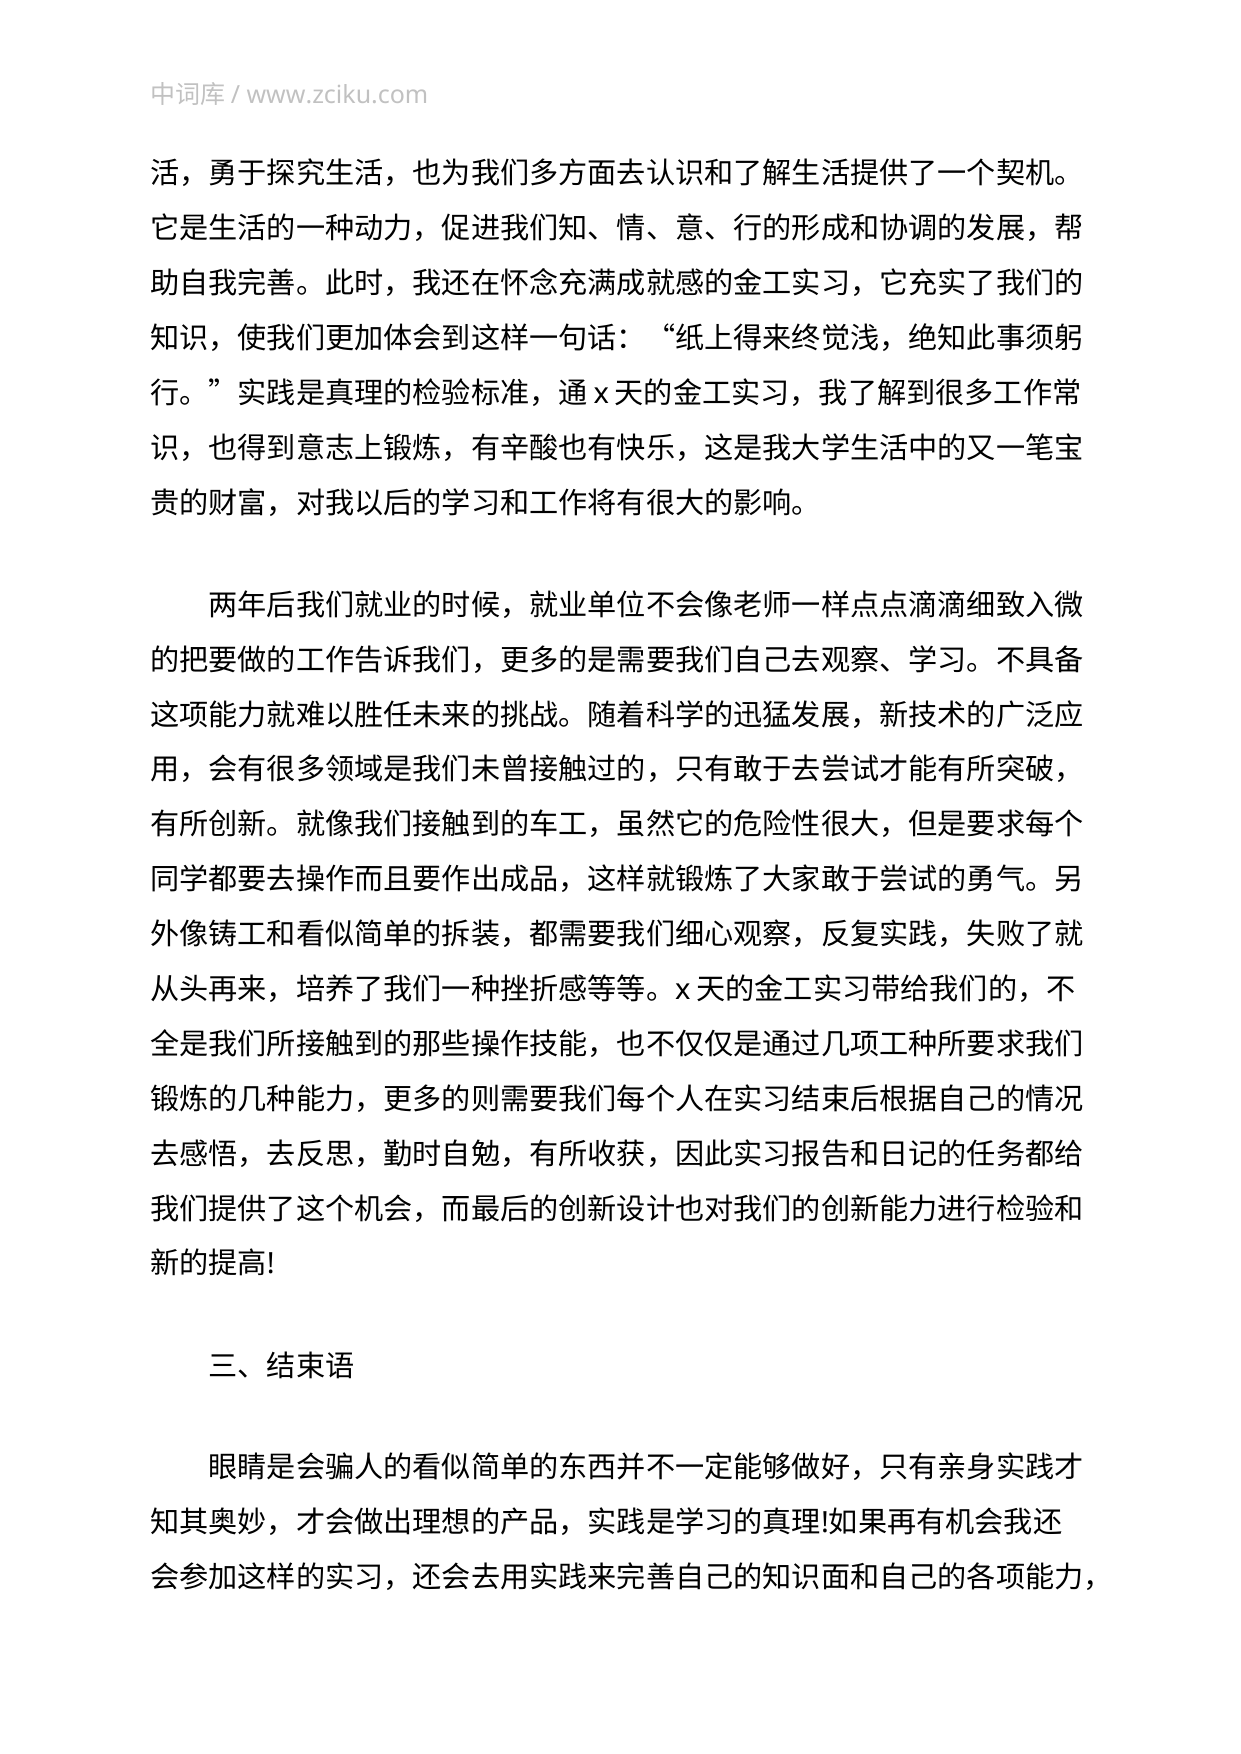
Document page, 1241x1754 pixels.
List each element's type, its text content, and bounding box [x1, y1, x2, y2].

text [150, 1444, 1090, 1596]
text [150, 150, 1090, 522]
text 两年后我们就业的时候，就业单位不会像老师一样点点滴滴细致入微的把要做的工作告诉我们，更多的是需要我们自己去观察、学习。不具备这项能力就难以胜任未来的挑战。随着科学的迅猛发展，新技术的广泛应用，会有很多领域是我们未曾接触过的，只有敢于去尝试才能有所突破，有所创新。就像我们接触到的车工，虽然它的危险性很大，但是要求每个同学都要去操作而且要作出成品，这样就锻炼了大家敢于尝试的勇气。另外像铸工和看似简单的拆装，都需要我们细心观察，反复实践，失败了就从头再来，培养了我们一种挫折感等等。x天的金工实习带给我们的，不全是我们所接触到的那些操作技能，也不仅仅是通过几项工种所要求我们锻炼的几种能力，更多的则需要我们每个人在实习结束后根据自己的情况去感悟，去反思，勤时自勉，有所收获，因此实习报告和日记的任务都给我们提供了这个机会，而最后的创新设计也对我们的创新能力进行检验和新的提高! [150, 581, 1090, 1282]
text 三、结束语 [150, 1342, 1090, 1384]
